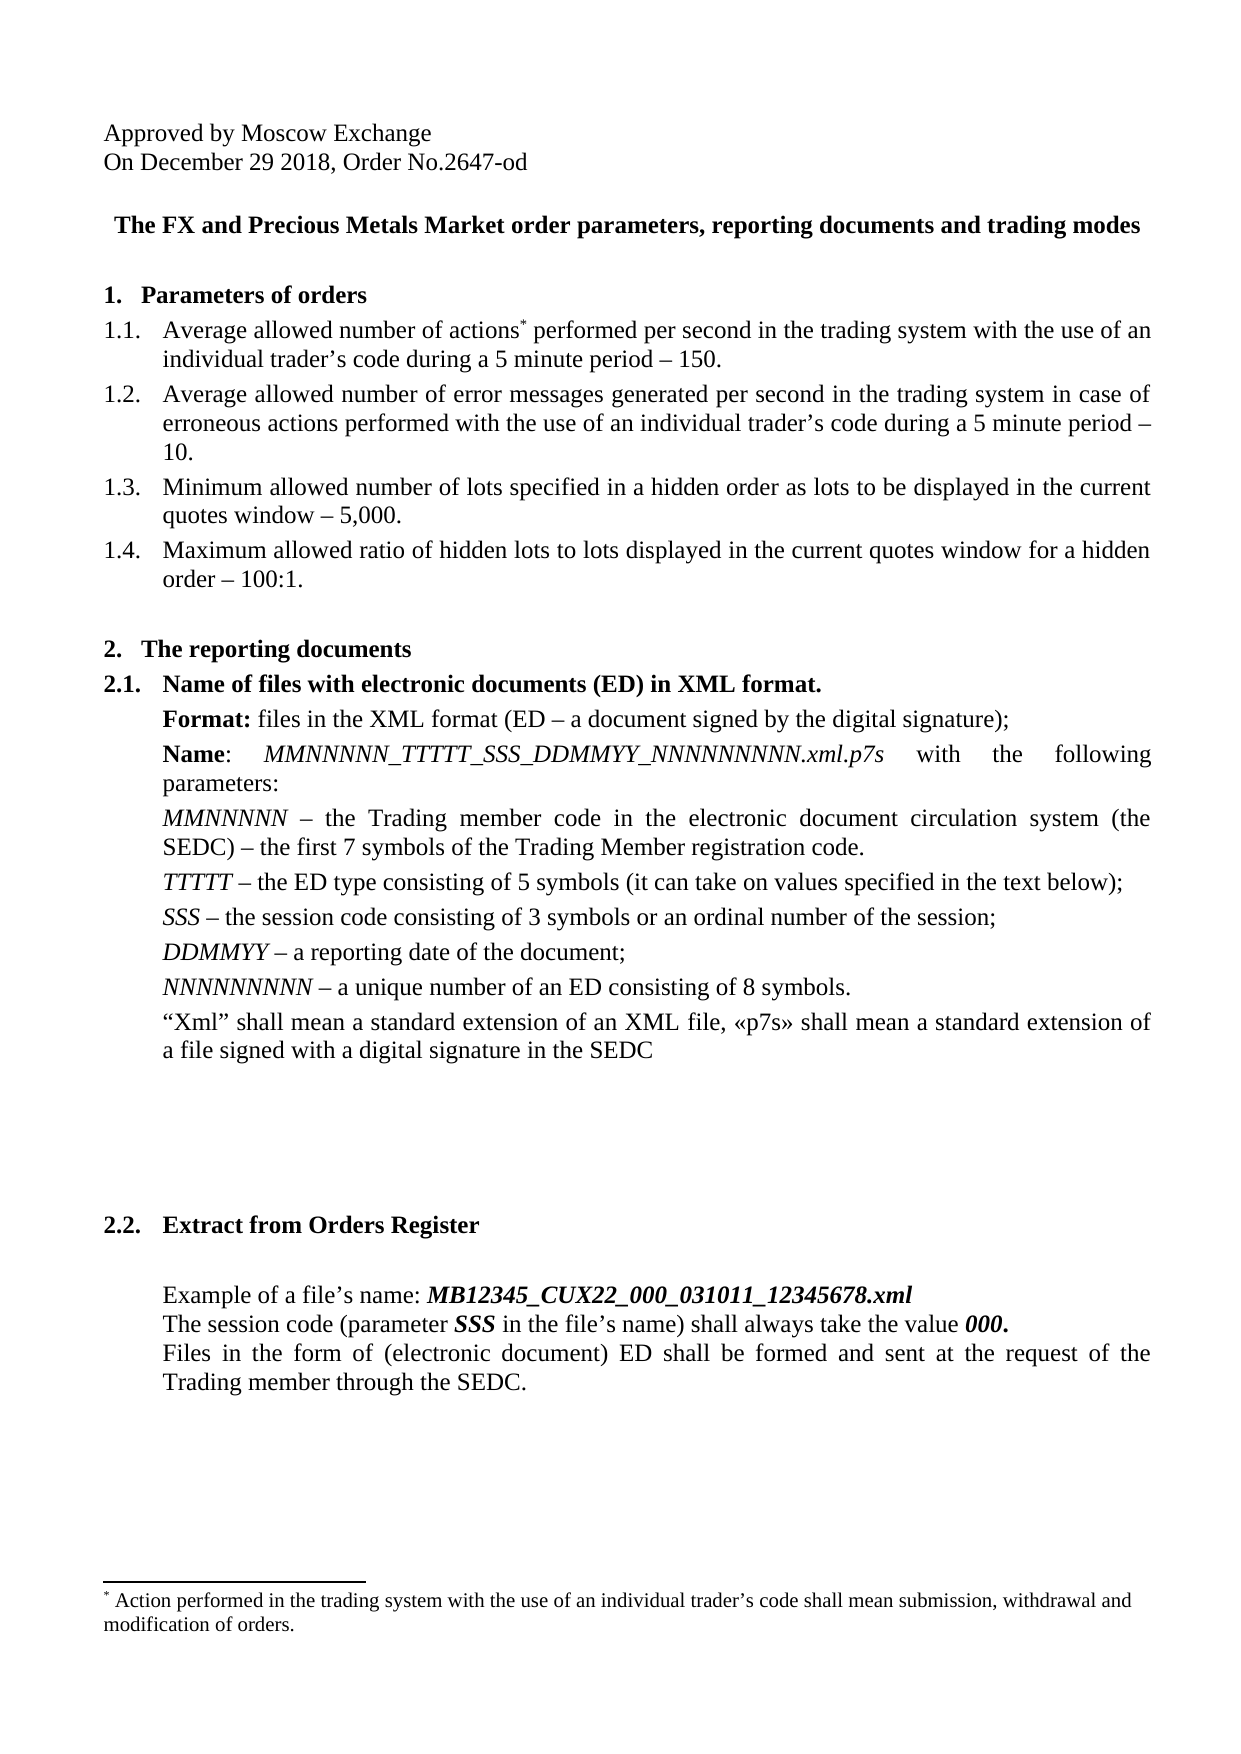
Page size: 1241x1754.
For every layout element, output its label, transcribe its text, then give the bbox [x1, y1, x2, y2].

text The FX and Precious Metals Market order parameters, reporting documents and trading modes [103, 211, 1152, 239]
list The reporting documents [103, 634, 1152, 663]
text Name: MMNNNNN_TTTTT_SSS_DDMMYY_NNNNNNNNN.xml.p7s with the following parameters: [162, 739, 1152, 797]
text On December 29 2018, Order No.2647-оd [103, 147, 1152, 176]
list Maximum allowed ratio of hidden lots to lots displayed in the current quotes window for a hidden order – 100:1. [103, 536, 1152, 593]
text MMNNNNN – the Trading member code in the electronic document circulation system (the SEDC) – the first 7 symbols of the Trading Member registration code. [162, 803, 1152, 861]
text Format: files in the XML format (ED – a document signed by the digital signature); [162, 704, 1152, 733]
list Name of files with electronic documents (ED) in XML format. [103, 669, 1152, 698]
list Parameters of orders [103, 281, 1152, 309]
list Average allowed number of actions* performed per second in the trading system with the use of an individual trader’s code during a 5 minute period – 150. [103, 316, 1152, 373]
text Example of a file’s name: MB12345_CUX22_000_031011_12345678.xml [162, 1281, 1152, 1309]
text The session code (parameter SSS in the file’s name) shall always take the value 000. [162, 1309, 1152, 1338]
list Average allowed number of error messages generated per second in the trading system in case of erroneous actions performed with the use of an individual trader’s code during a 5 minute period – 10. [103, 379, 1152, 466]
list Extract from Orders Register [103, 1211, 1152, 1239]
text TTTTT – the ED type consisting of 5 symbols (it can take on values specified in the text below); [162, 867, 1152, 896]
text DDMMYY – a reporting date of the document; [162, 937, 1152, 966]
text Files in the form of (electronic document) ED shall be formed and sent at the request of the Trading member through the SEDC. [162, 1338, 1152, 1396]
text NNNNNNNNN – a unique number of an ED consisting of 8 symbols. [162, 972, 1152, 1001]
list Minimum allowed number of lots specified in a hidden order as lots to be displayed in the current quotes window – 5,000. [103, 472, 1152, 529]
text “Xml” shall mean a standard extension of an XML file, «p7s» shall mean a standard extension of a file signed with a digital signature in the SEDC [162, 1007, 1152, 1064]
text SSS – the session code consisting of 3 symbols or an ordinal number of the session; [162, 902, 1152, 931]
text Approved by Moscow Exchange [103, 118, 1152, 147]
